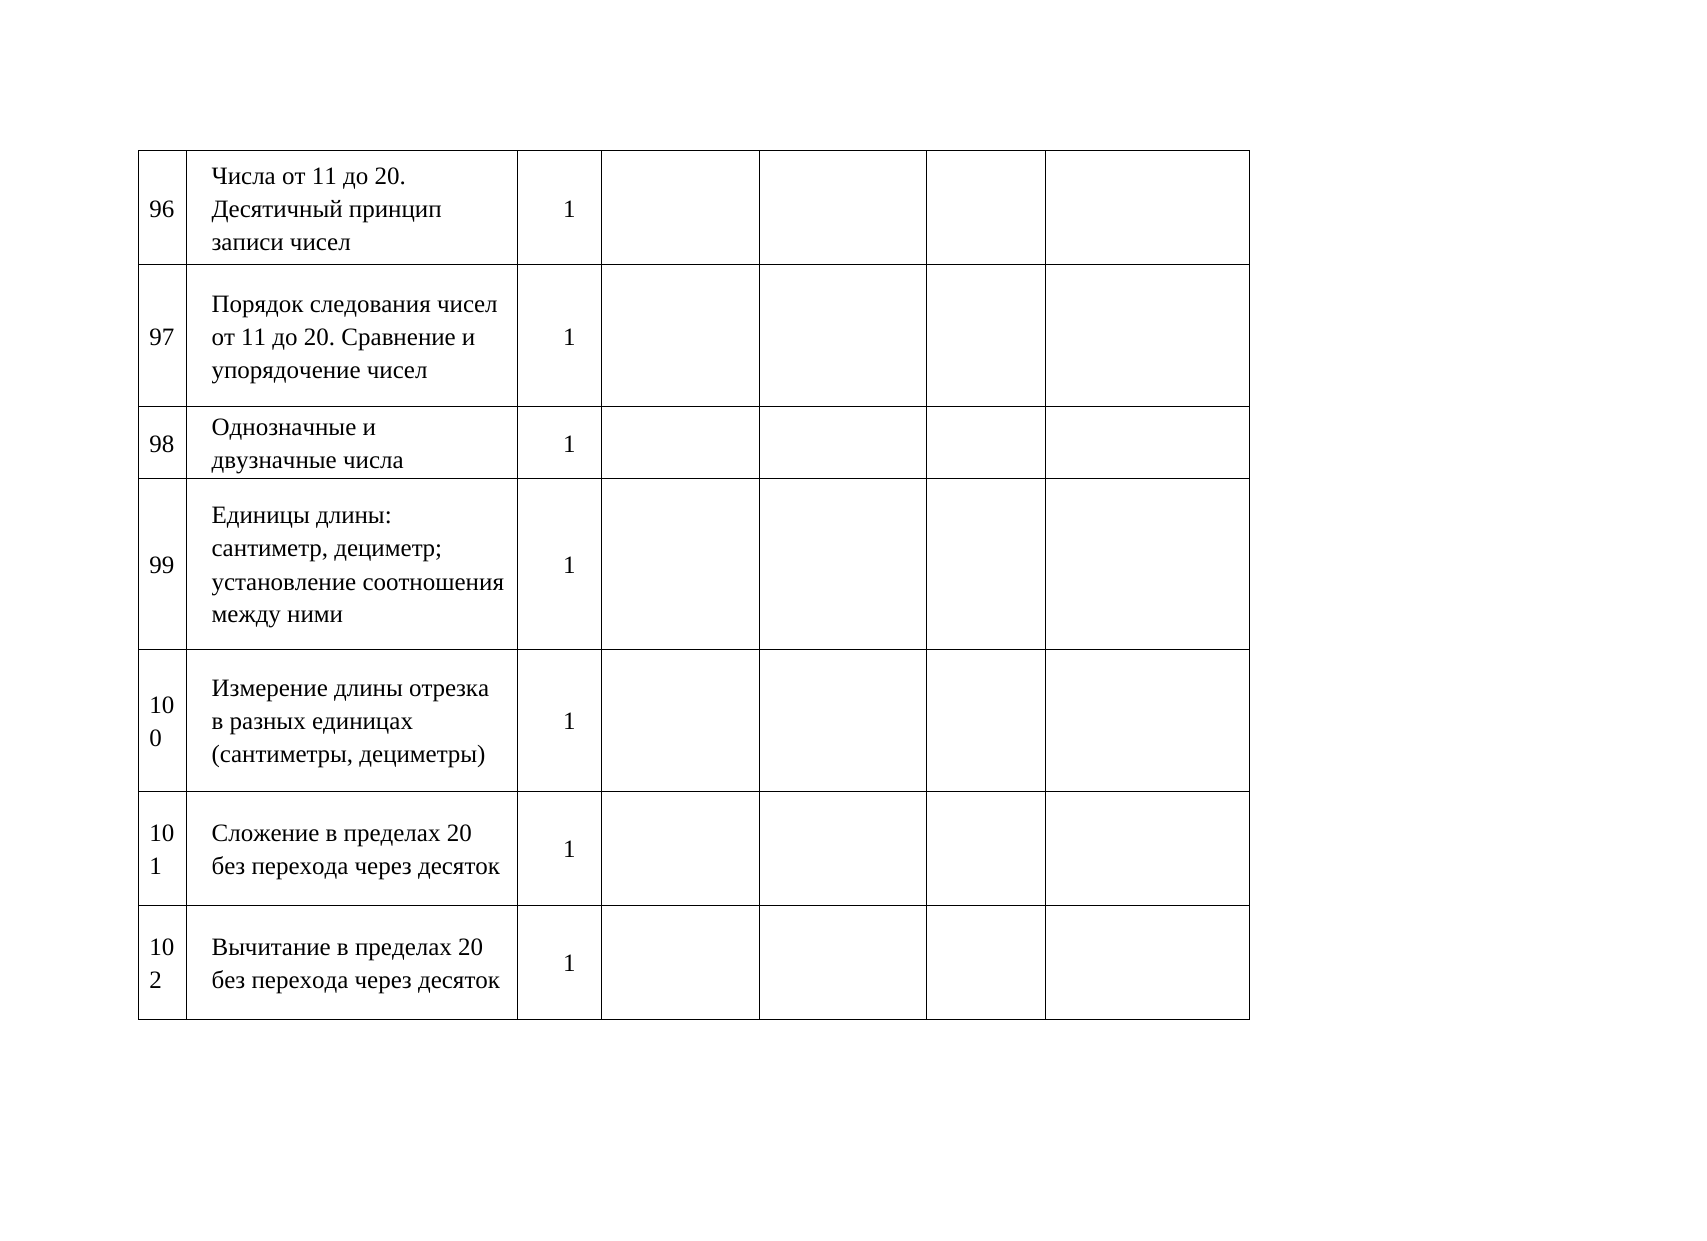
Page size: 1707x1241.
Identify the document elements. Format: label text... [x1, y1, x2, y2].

table_cell [602, 407, 759, 478]
table_cell [1046, 265, 1249, 406]
table_cell 102 [139, 906, 186, 1019]
table_cell 1 [518, 906, 601, 1019]
table_cell 1 [518, 407, 601, 478]
table_cell Порядок следования чисел от 11 до 20. Сравнение и упорядочение чисел [187, 265, 517, 406]
table_cell [602, 479, 759, 648]
table_cell Единицы длины: сантиметр, дециметр; установление соотношения между ними [187, 479, 517, 648]
table_cell [602, 650, 759, 791]
table_cell [760, 650, 926, 791]
table_cell [927, 650, 1045, 791]
table_cell Вычитание в пределах 20 без перехода через десяток [187, 906, 517, 1019]
table_cell 101 [139, 792, 186, 905]
table_cell 100 [139, 650, 186, 791]
table_cell [760, 479, 926, 648]
table_cell [602, 792, 759, 905]
table_cell Измерение длины отрезка в разных единицах (сантиметры, дециметры) [187, 650, 517, 791]
table_cell [760, 792, 926, 905]
table_cell [927, 792, 1045, 905]
table_cell 96 [139, 151, 186, 264]
table_cell [1046, 906, 1249, 1019]
table_cell [927, 906, 1045, 1019]
table_cell 98 [139, 407, 186, 478]
table_cell [1046, 407, 1249, 478]
table_cell [602, 906, 759, 1019]
table_cell Числа от 11 до 20. Десятичный принцип записи чисел [187, 151, 517, 264]
table_cell [760, 151, 926, 264]
table_cell 1 [518, 650, 601, 791]
table_cell [1046, 479, 1249, 648]
table_cell 1 [518, 792, 601, 905]
table_cell [927, 407, 1045, 478]
table_cell [927, 479, 1045, 648]
table_cell 99 [139, 479, 186, 648]
table_cell [760, 906, 926, 1019]
table_cell Сложение в пределах 20 без перехода через десяток [187, 792, 517, 905]
table_cell [1046, 151, 1249, 264]
table_cell Однозначные и двузначные числа [187, 407, 517, 478]
table_cell [602, 265, 759, 406]
table_cell [760, 265, 926, 406]
table_cell 97 [139, 265, 186, 406]
table_cell 1 [518, 151, 601, 264]
table_cell [1046, 792, 1249, 905]
table_cell [1046, 650, 1249, 791]
table_cell [760, 407, 926, 478]
table_cell [927, 265, 1045, 406]
table_cell [602, 151, 759, 264]
table_cell [927, 151, 1045, 264]
table_cell 1 [518, 479, 601, 648]
table_cell 1 [518, 265, 601, 406]
